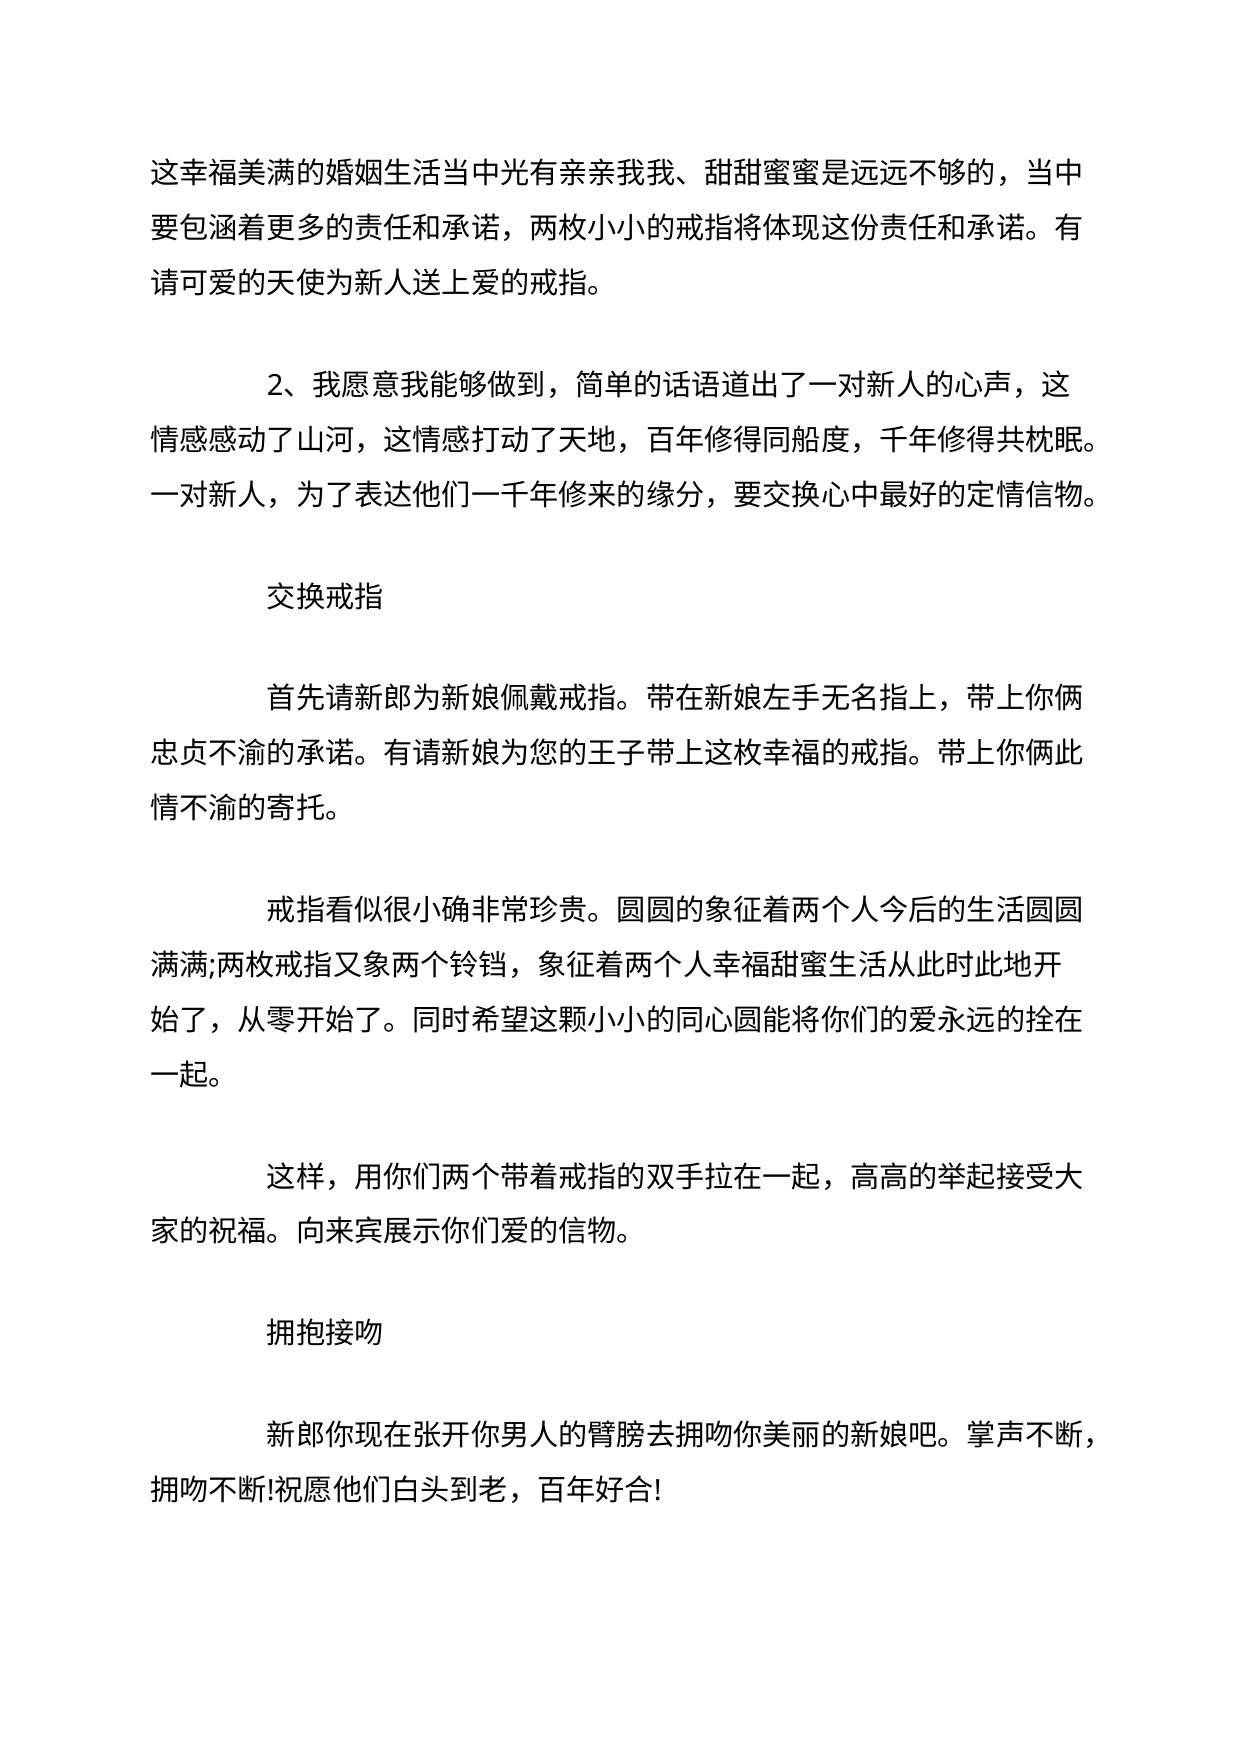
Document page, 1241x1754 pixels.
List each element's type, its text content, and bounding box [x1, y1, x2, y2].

text 戒指看似很小确非常珍贵。圆圆的象征着两个人今后的生活圆圆满满;两枚戒指又象两个铃铛，象征着两个人幸福甜蜜生活从此时此地开始了，从零开始了。同时希望这颗小小的同心圆能将你们的爱永远的拴在一起。 [150, 887, 1090, 1094]
text 首先请新郎为新娘佩戴戒指。带在新娘左手无名指上，带上你俩忠贞不渝的承诺。有请新娘为您的王子带上这枚幸福的戒指。带上你俩此情不渝的寄托。 [150, 675, 1090, 827]
text 2、我愿意我能够做到，简单的话语道出了一对新人的心声，这情感感动了山河，这情感打动了天地，百年修得同船度，千年修得共枕眠。一对新人，为了表达他们一千年修来的缘分，要交换心中最好的定情信物。 [150, 362, 1090, 514]
text 交换戒指 [150, 573, 1090, 616]
text 这样，用你们两个带着戒指的双手拉在一起，高高的举起接受大家的祝福。向来宾展示你们爱的信物。 [150, 1153, 1090, 1250]
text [150, 150, 1090, 302]
text 拥抱接吻 [150, 1310, 1090, 1352]
text 新郎你现在张开你男人的臂膀去拥吻你美丽的新娘吧。掌声不断，拥吻不断!祝愿他们白头到老，百年好合! [150, 1412, 1090, 1509]
